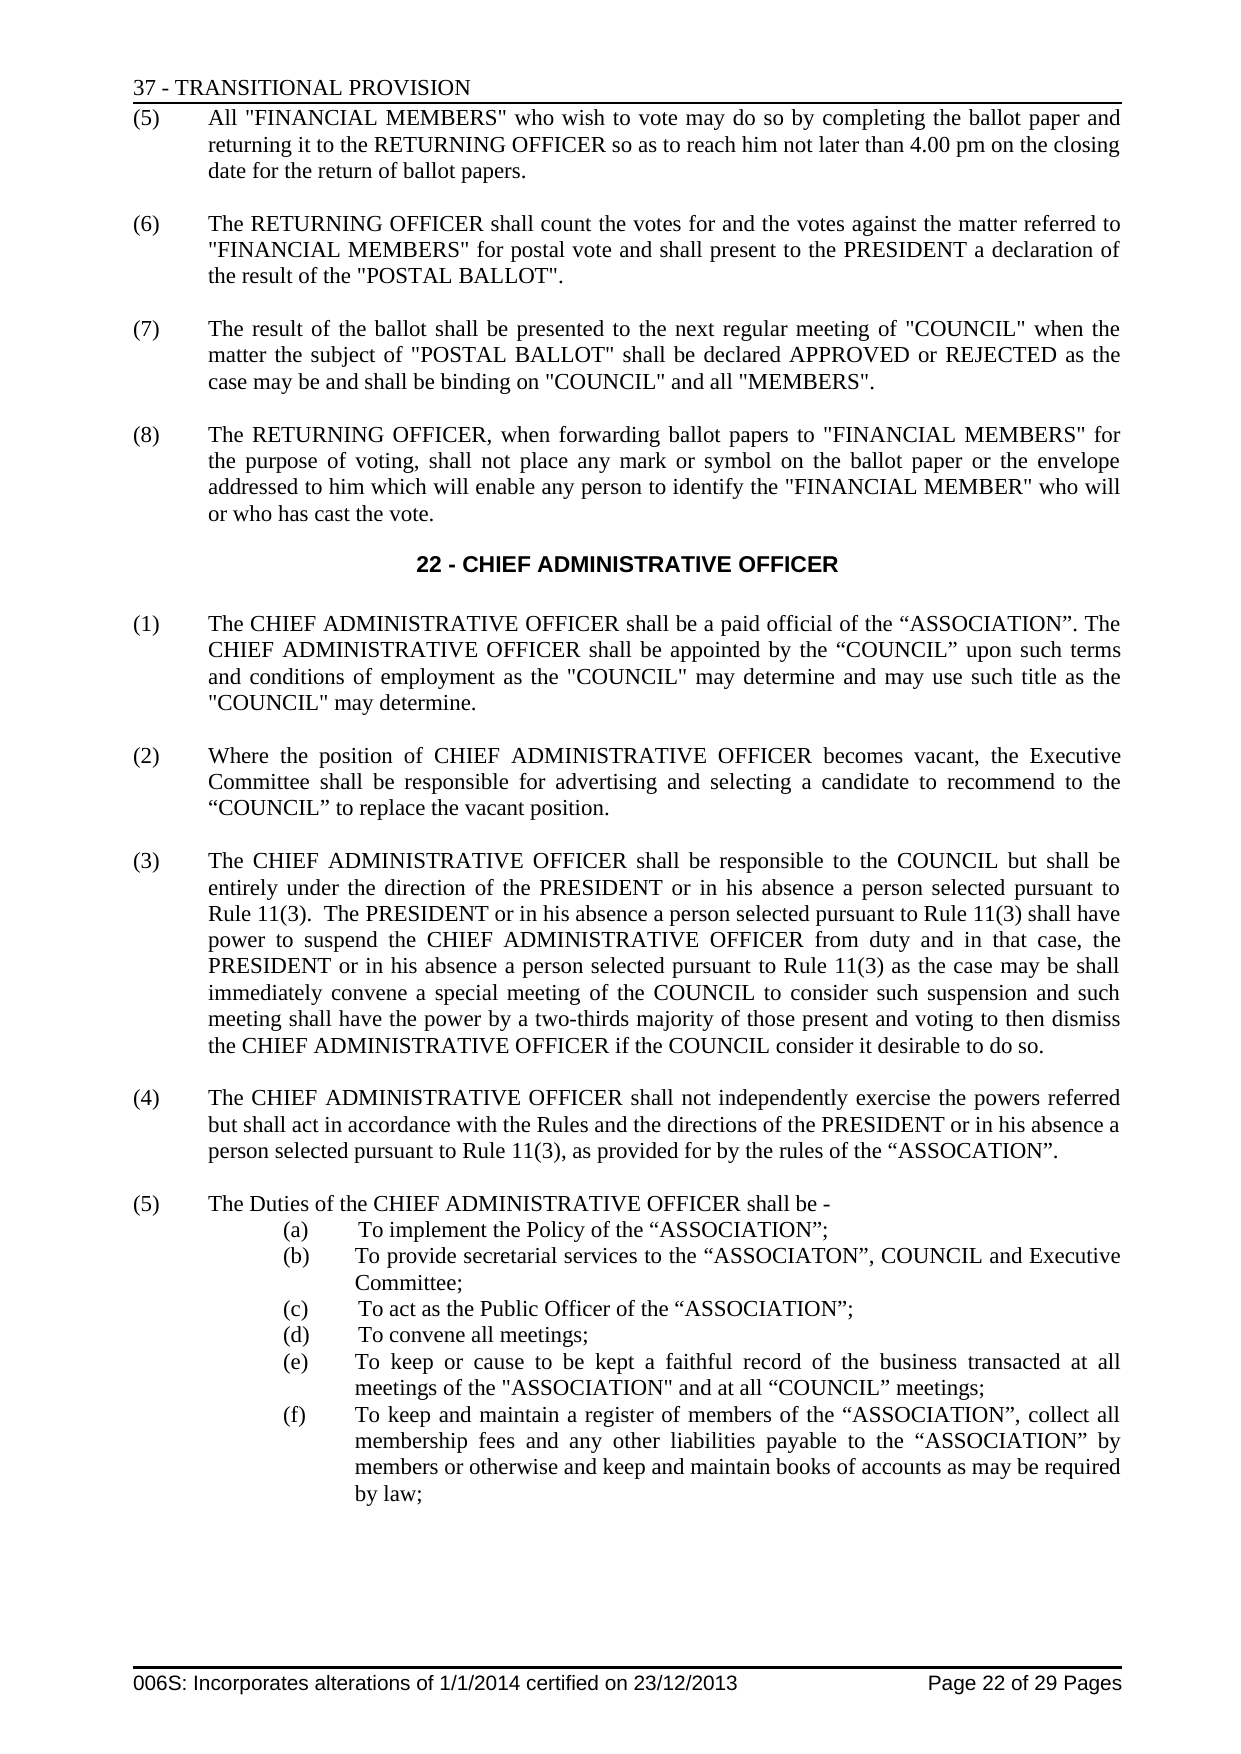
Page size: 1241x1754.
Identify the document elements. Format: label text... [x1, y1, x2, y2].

text (3) The CHIEF ADMINISTRATIVE OFFICER shall be responsible to the COUNCIL but shall be entirely under the direction of the PRESIDENT or in his absence a person selected pursuant to Rule 11(3). The PRESIDENT or in his absence a person selected pursuant to Rule 11(3) shall have power to suspend the CHIEF ADMINISTRATIVE OFFICER from duty and in that case, the PRESIDENT or in his absence a person selected pursuant to Rule 11(3) as the case may be shall immediately convene a special meeting of the COUNCIL to consider such suspension and such meeting shall have the power by a two-thirds majority of those present and voting to then dismiss the CHIEF ADMINISTRATIVE OFFICER if the COUNCIL consider it desirable to do so. [133, 847, 1122, 1058]
text (5) All "FINANCIAL MEMBERS" who wish to vote may do so by completing the ballot paper and returning it to the RETURNING OFFICER so as to reach him not later than 4.00 pm on the closing date for the return of ballot papers. [133, 104, 1122, 183]
text (e) To keep or cause to be kept a faithful record of the business transacted at all meetings of the "ASSOCIATION" and at all “COUNCIL” meetings; [133, 1348, 1122, 1401]
text (f) To keep and maintain a register of members of the “ASSOCIATION”, collect all membership fees and any other liabilities payable to the “ASSOCIATION” by members or otherwise and keep and maintain books of accounts as may be required by law; [133, 1401, 1122, 1506]
text (2) Where the position of CHIEF ADMINISTRATIVE OFFICER becomes vacant, the Executive Committee shall be responsible for advertising and selecting a candidate to recommend to the “COUNCIL” to replace the vacant position. [133, 742, 1122, 821]
text (b) To provide secretarial services to the “ASSOCIATON”, COUNCIL and Executive Committee; [133, 1242, 1122, 1295]
text (a) To implement the Policy of the “ASSOCIATION”; [133, 1216, 1122, 1242]
text (d) To convene all meetings; [133, 1322, 1122, 1348]
text (4) The CHIEF ADMINISTRATIVE OFFICER shall not independently exercise the powers referred but shall act in accordance with the Rules and the directions of the PRESIDENT or in his absence a person selected pursuant to Rule 11(3), as provided for by the rules of the “ASSOCATION”. [133, 1084, 1122, 1163]
text (c) To act as the Public Officer of the “ASSOCIATION”; [133, 1295, 1122, 1322]
text (8) The RETURNING OFFICER, when forwarding ballot papers to "FINANCIAL MEMBERS" for the purpose of voting, shall not place any mark or symbol on the ballot paper or the envelope addressed to him which will enable any person to identify the "FINANCIAL MEMBER" who will or who has cast the vote. [133, 421, 1122, 526]
text (6) The RETURNING OFFICER shall count the votes for and the votes against the matter referred to "FINANCIAL MEMBERS" for postal vote and shall present to the PRESIDENT a declaration of the result of the "POSTAL BALLOT". [133, 210, 1122, 289]
text (1) The CHIEF ADMINISTRATIVE OFFICER shall be a paid official of the “ASSOCIATION”. The CHIEF ADMINISTRATIVE OFFICER shall be appointed by the “COUNCIL” upon such terms and conditions of employment as the "COUNCIL" may determine and may use such title as the "COUNCIL" may determine. [133, 610, 1122, 715]
text (5) The Duties of the CHIEF ADMINISTRATIVE OFFICER shall be - [133, 1190, 1122, 1216]
subtitle 22 - CHIEF ADMINISTRATIVE OFFICER [133, 551, 1122, 577]
text (7) The result of the ballot shall be presented to the next regular meeting of "COUNCIL" when the matter the subject of "POSTAL BALLOT" shall be declared APPROVED or REJECTED as the case may be and shall be binding on "COUNCIL" and all "MEMBERS". [133, 315, 1122, 394]
